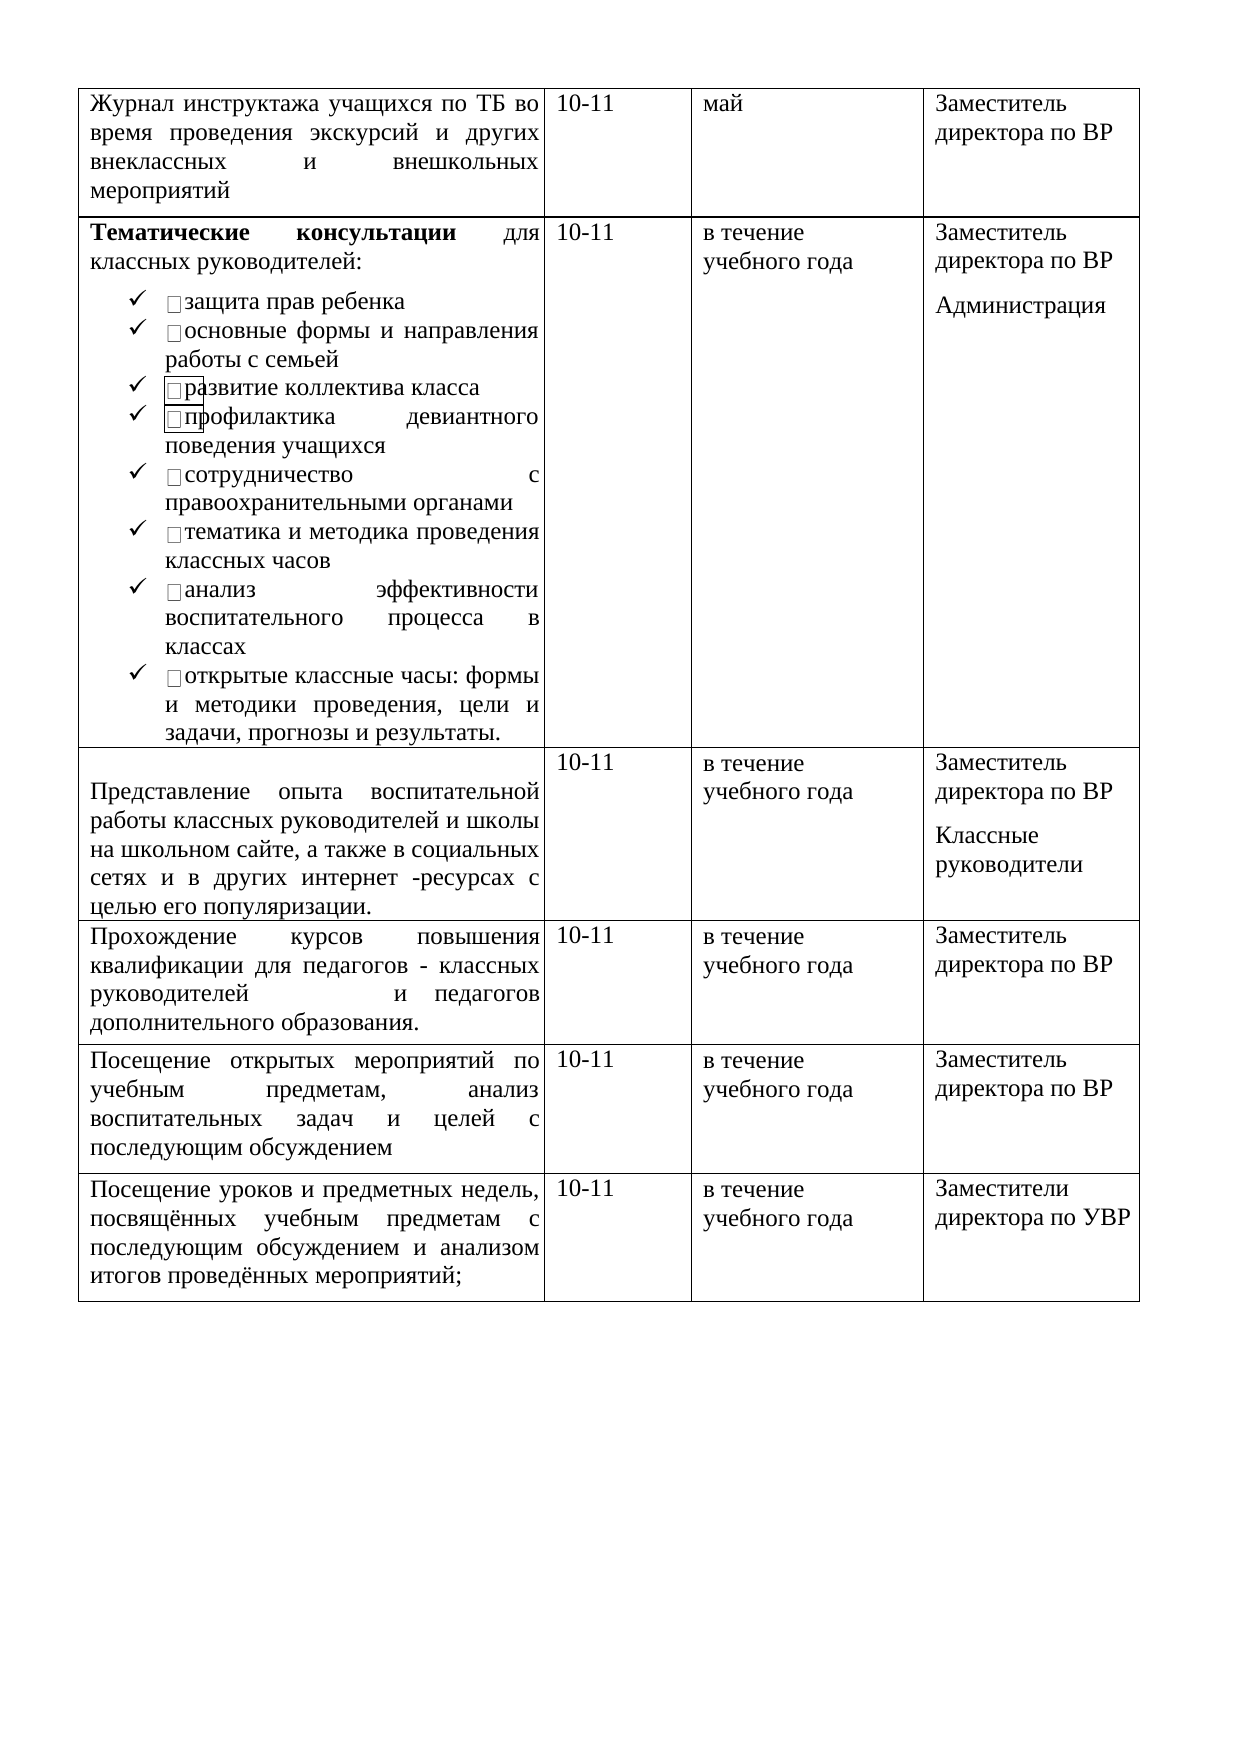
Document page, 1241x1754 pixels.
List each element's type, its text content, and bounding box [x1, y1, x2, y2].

table_cell в течение учебного года [692, 748, 923, 920]
table_cell Заместитель директора по ВР [924, 921, 1139, 1044]
table_cell 10-11 [545, 1174, 691, 1301]
table_cell в течение учебного года [692, 921, 923, 1044]
table_header Заместитель директора по ВР [924, 89, 1139, 216]
table_cell Посещение открытых мероприятий по учебным предметам, анализ воспитательных задач и целей с последующим обсуждением [79, 1045, 544, 1173]
table_cell в течение учебного года [692, 1174, 923, 1301]
table_cell Представление опыта воспитательной работы классных руководителей и школы на школьном сайте, а также в социальных сетях и в других интернет -ресурсах с целью его популяризации. [79, 748, 544, 920]
table_cell 10-11 [545, 1045, 691, 1173]
table_cell 10-11 [545, 218, 691, 747]
table_cell Посещение уроков и предметных недель, посвящённых учебным предметам с последующим обсуждением и анализом итогов проведённых мероприятий; [79, 1174, 544, 1301]
table_header 10-11 [545, 89, 691, 216]
table_cell 10-11 [545, 748, 691, 920]
table_cell Заместитель директора по ВР [924, 1045, 1139, 1173]
table_header Журнал инструктажа учащихся по ТБ во время проведения экскурсий и других внеклассных и внешкольных мероприятий [79, 89, 544, 216]
table_cell в течение учебного года [692, 218, 923, 747]
table_cell Заместитель директора по ВР Администрация [924, 218, 1139, 747]
table_cell 10-11 [545, 921, 691, 1044]
table_header май [692, 89, 923, 216]
table_cell Заместитель директора по ВР Классные руководители [924, 748, 1139, 920]
table_cell Заместители директора по УВР [924, 1174, 1139, 1301]
table_cell Прохождение курсов повышения квалификации для педагогов - классных руководителей и педагогов дополнительного образования. [79, 921, 544, 1044]
table_cell Тематические консультации для классных руководителей: защита прав ребенка основные формы и направления работы с семьей развитие коллектива класса профилактика девиантного поведения учащихся сотрудничество с правоохранительными органами тематика и методика проведения классных часов анализ эффективности воспитательного процесса в классах открытые классные часы: формы и методики проведения, цели и задачи, прогнозы и результаты. [79, 218, 544, 747]
table_cell в течение учебного года [692, 1045, 923, 1173]
